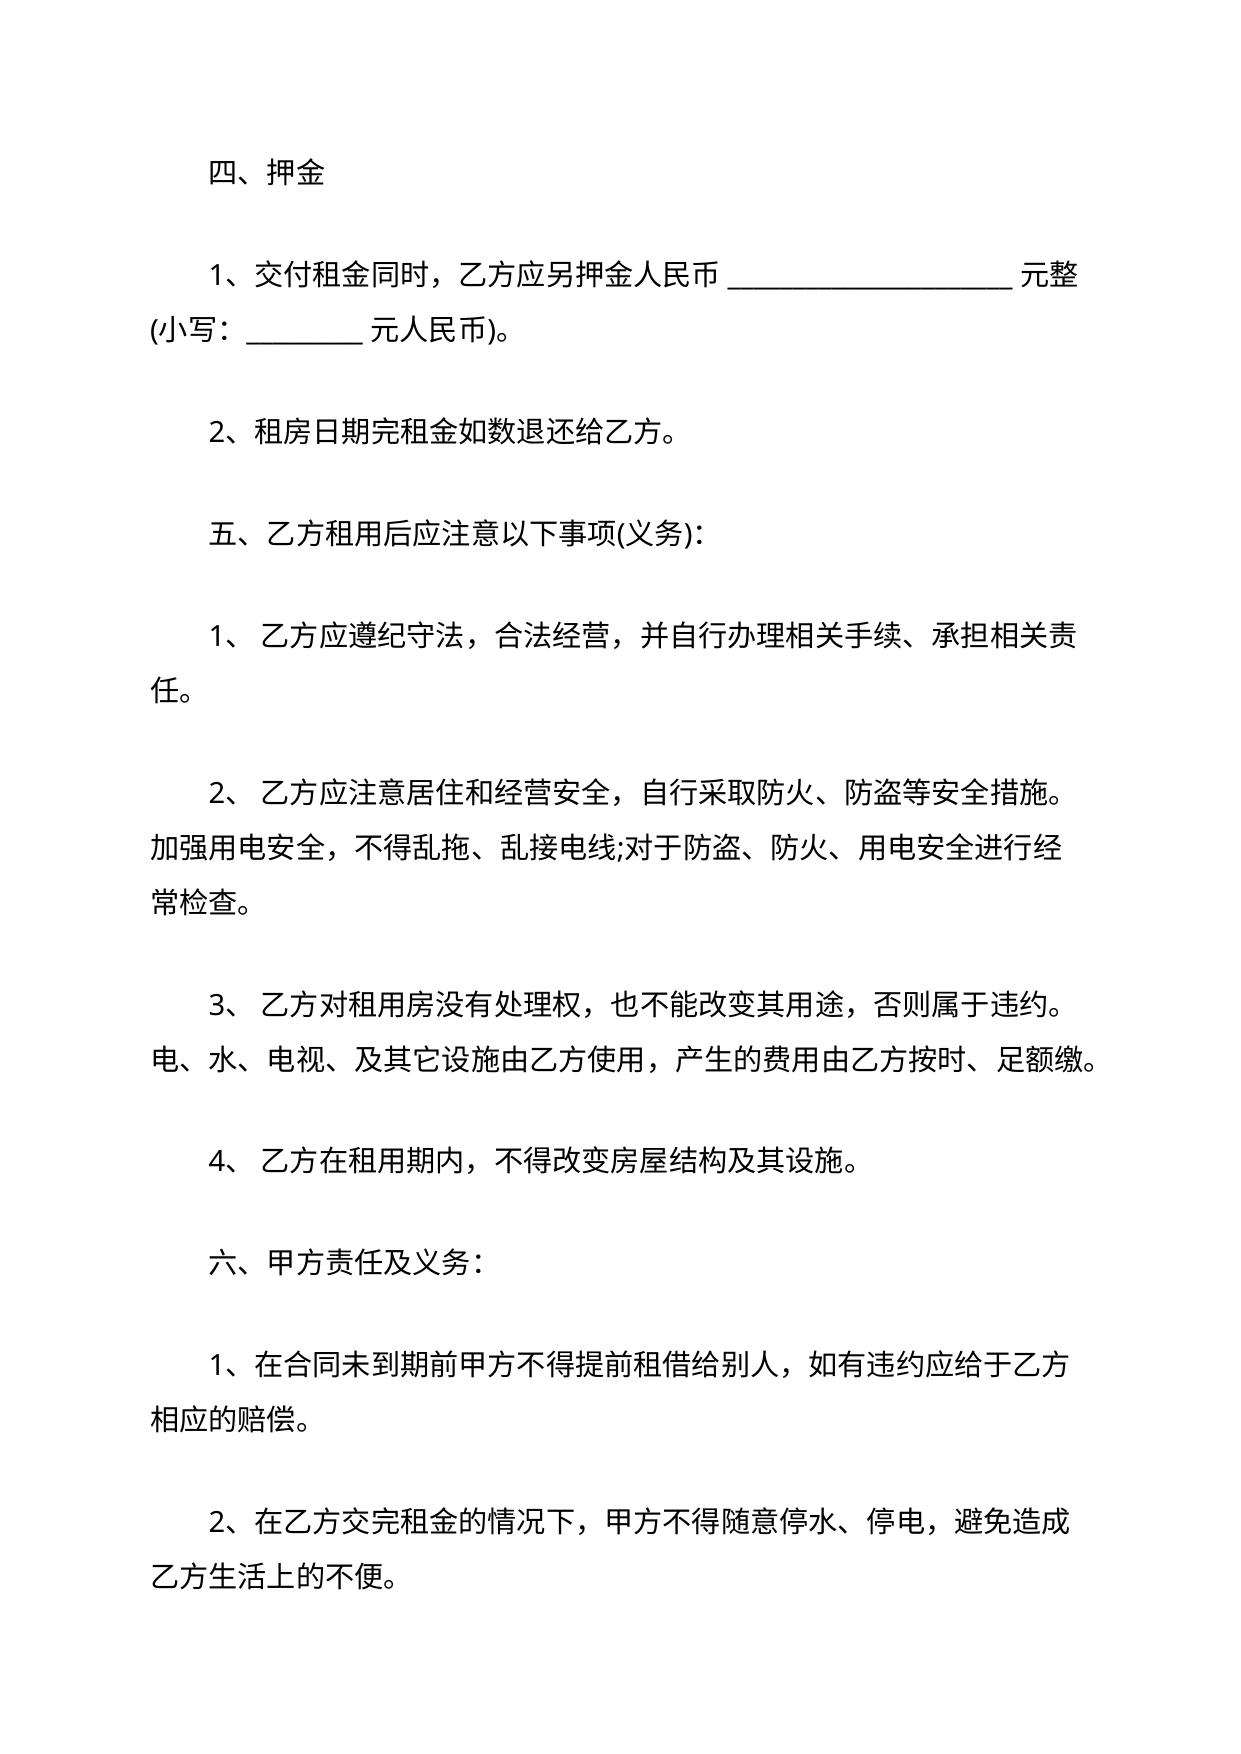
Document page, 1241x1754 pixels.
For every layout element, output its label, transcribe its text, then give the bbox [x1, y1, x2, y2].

text 四、押金 [150, 150, 1090, 192]
text 1、在合同未到期前甲方不得提前租借给别人，如有违约应给于乙方相应的赔偿。 [150, 1342, 1090, 1439]
text 2、租房日期完租金如数退还给乙方。 [150, 409, 1090, 451]
text 1、交付租金同时，乙方应另押金人民币 ______________________ 元整(小写：_________ 元人民币)。 [150, 252, 1090, 349]
text 3、 乙方对租用房没有处理权，也不能改变其用途，否则属于违约。电、水、电视、及其它设施由乙方使用，产生的费用由乙方按时、足额缴。 [150, 981, 1090, 1078]
text 2、 乙方应注意居住和经营安全，自行采取防火、防盗等安全措施。加强用电安全，不得乱拖、乱接电线;对于防盗、防火、用电安全进行经常检查。 [150, 769, 1090, 922]
text 2、在乙方交完租金的情况下，甲方不得随意停水、停电，避免造成乙方生活上的不便。 [150, 1498, 1090, 1596]
text 六、甲方责任及义务： [150, 1240, 1090, 1282]
text 五、乙方租用后应注意以下事项(义务)： [150, 511, 1090, 553]
text 4、 乙方在租用期内，不得改变房屋结构及其设施。 [150, 1138, 1090, 1180]
text 1、 乙方应遵纪守法，合法经营，并自行办理相关手续、承担相关责任。 [150, 613, 1090, 710]
